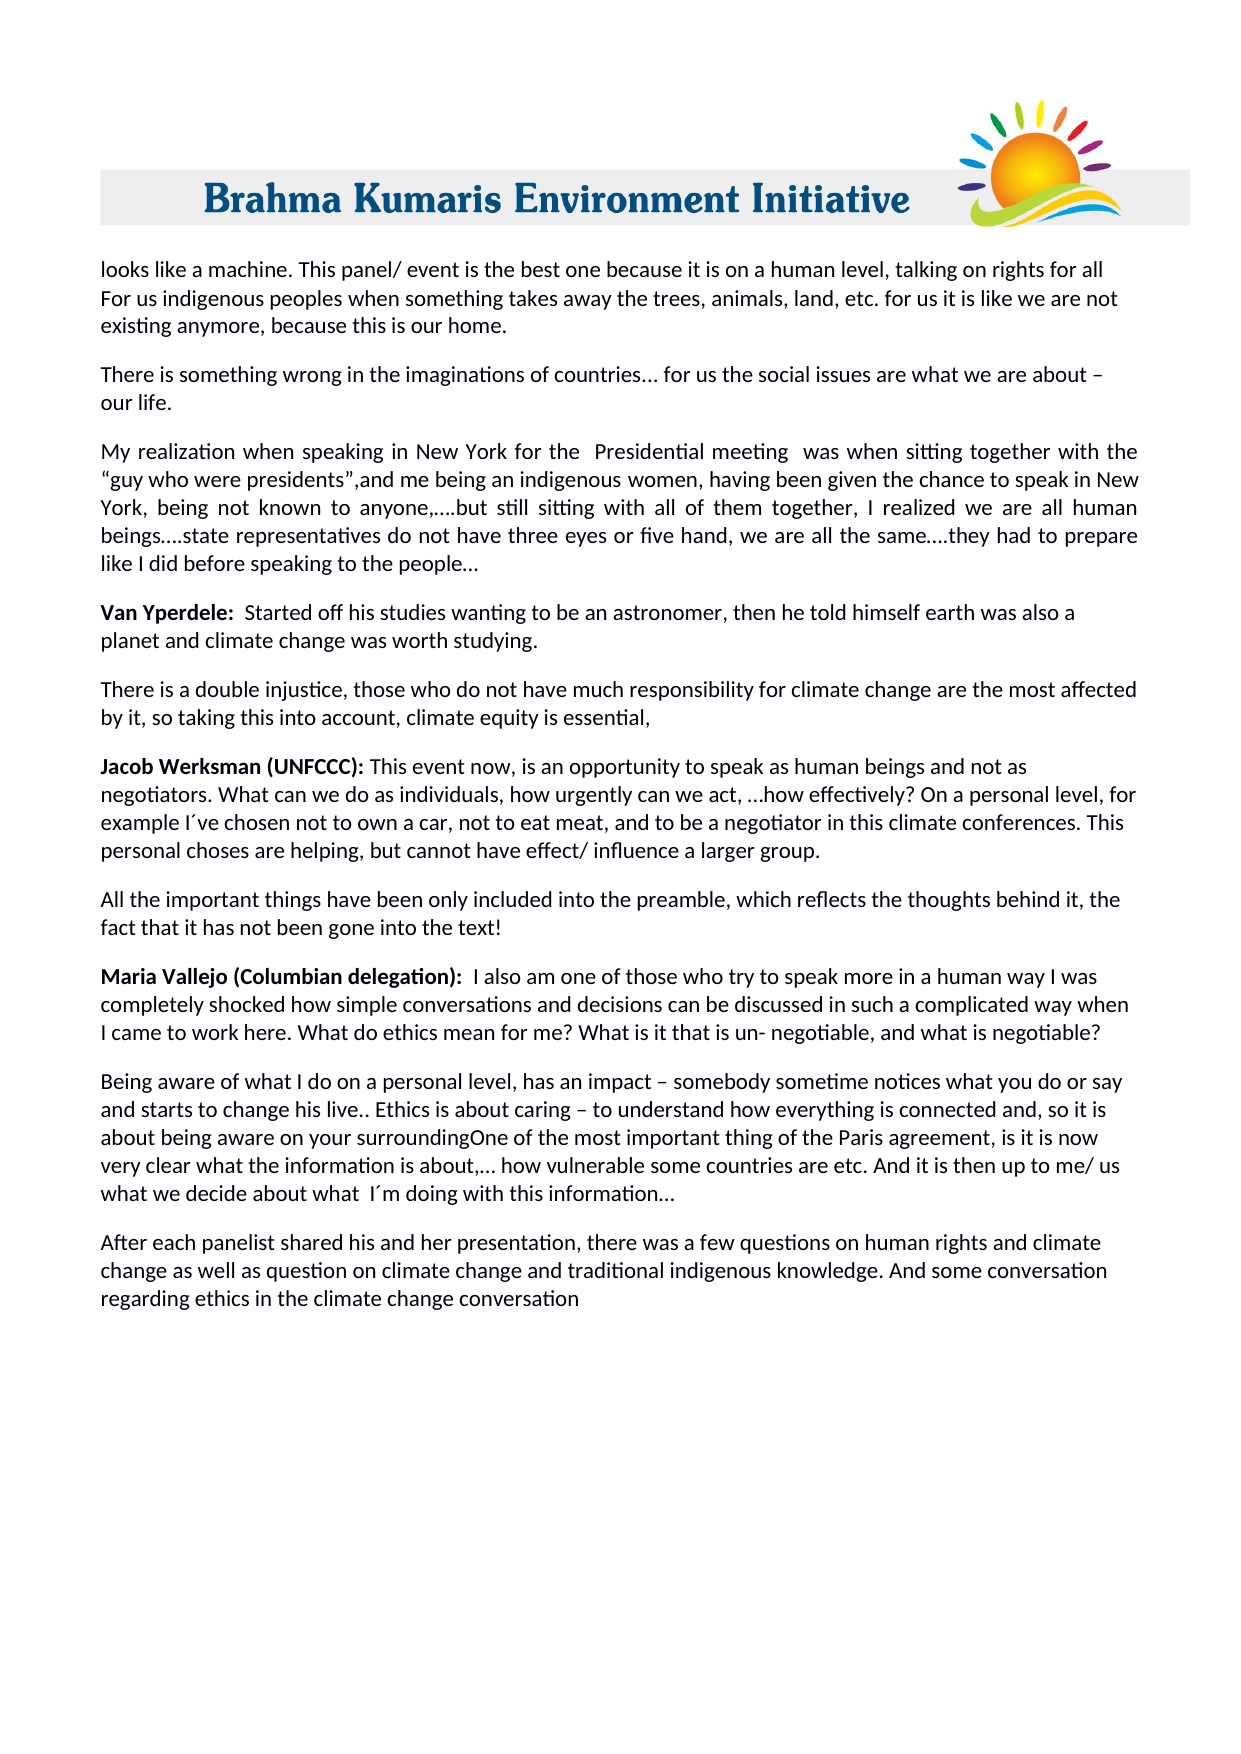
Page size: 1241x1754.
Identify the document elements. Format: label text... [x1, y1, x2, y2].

text Being aware of what I do on a personal level, has an impact – somebody sometime notices what you do or say and starts to change his live.. Ethics is about caring – to understand how everything is connected and, so it is about being aware on your surroundingOne of the most important thing of the Paris agreement, is it is now very clear what the information is about,… how vulnerable some countries are etc. And it is then up to me/ us what we decide about what I´m doing with this information… [100, 1067, 1140, 1207]
text Maria Vallejo (Columbian delegation): I also am one of those who try to speak more in a human way I was completely shocked how simple conversations and decisions can be discussed in such a complicated way when I came to work here. What do ethics mean for me? What is it that is un- negotiable, and what is negotiable? [100, 962, 1140, 1046]
text Jacob Werksman (UNFCCC): This event now, is an opportunity to speak as human beings and not as negotiators. What can we do as individuals, how urgently can we act, …how effectively? On a personal level, for example I´ve chosen not to own a car, not to eat meat, and to be a negotiator in this climate conferences. This personal choses are helping, but cannot have effect/ influence a larger group. [100, 752, 1140, 864]
text There is a double injustice, those who do not have much responsibility for climate change are the most affected by it, so taking this into account, climate equity is essential, [100, 675, 1140, 731]
picture [100, 100, 1191, 227]
text After each panelist shared his and her presentation, there was a few questions on human rights and climate change as well as question on climate change and traditional indigenous knowledge. And some conversation regarding ethics in the climate change conversation [100, 1228, 1140, 1312]
text Van Yperdele: Started off his studies wanting to be an astronomer, then he told himself earth was also a planet and climate change was worth studying. [100, 598, 1140, 654]
text My realization when speaking in New York for the Presidential meeting was when sitting together with the “guy who were presidents”,and me being an indigenous women, having been given the chance to speak in New York, being not known to anyone,….but still sitting with all of them together, I realized we are all human beings….state representatives do not have three eyes or five hand, we are all the same….they had to prepare like I did before speaking to the people… [100, 437, 1140, 577]
text There is something wrong in the imaginations of countries... for us the social issues are what we are about – our life. [100, 361, 1140, 417]
text All the important things have been only included into the preamble, which reflects the thoughts behind it, the fact that it has not been gone into the text! [100, 885, 1140, 941]
